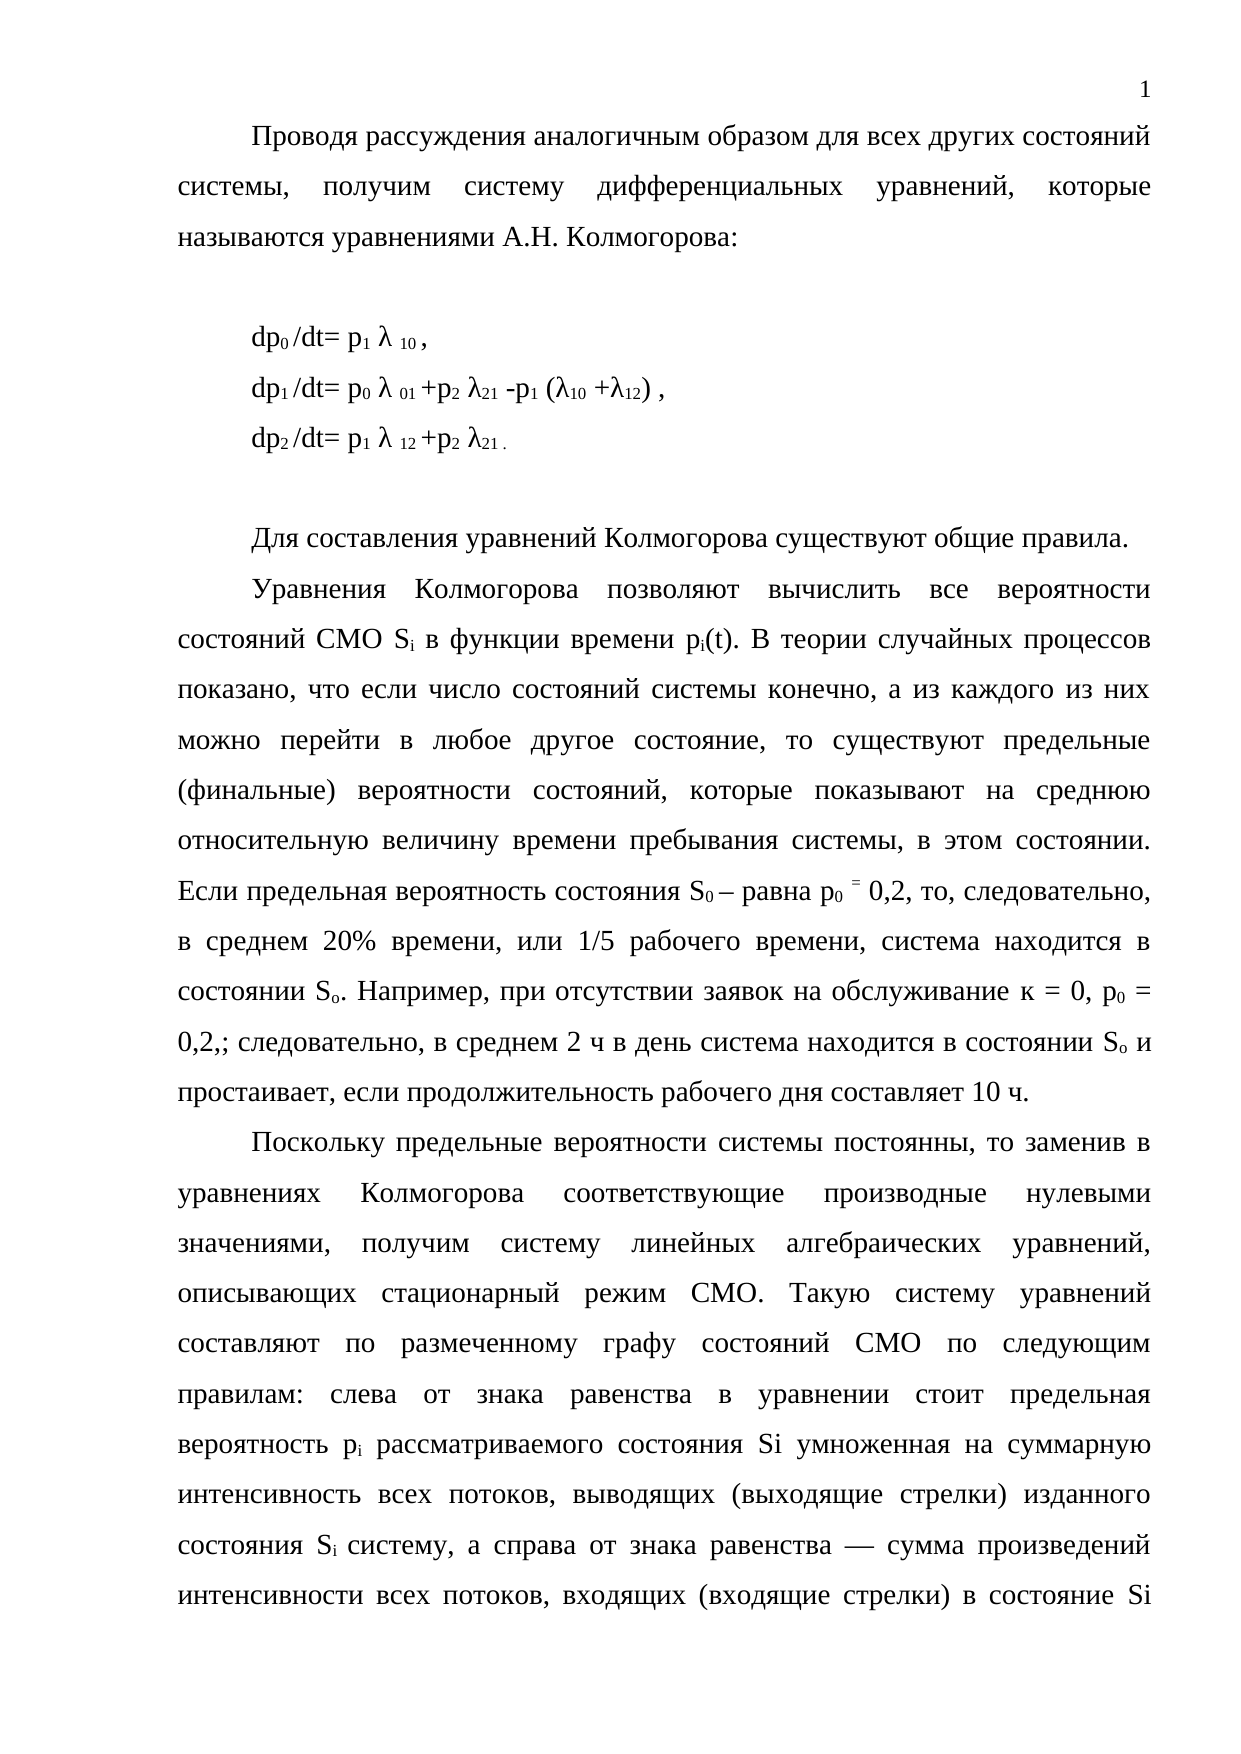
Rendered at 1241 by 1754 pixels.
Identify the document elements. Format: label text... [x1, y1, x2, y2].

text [177, 1124, 1152, 1611]
text Для составления уравнений Колмогорова существуют общие правила. [177, 521, 1152, 554]
text Проводя рассуждения аналогичным образом для всех других состояний системы, получим систему дифференциальных уравнений, которые называются уравнениями А.Н. Колмогорова: [177, 118, 1152, 252]
text dp2 /dt= p1 λ 12 +p2 λ21 . [177, 420, 1152, 453]
text dp0 /dt= p1 λ 10 , [177, 319, 1152, 353]
text Уравнения Колмогорова позволяют вычислить все вероятности состояний СМО Si в функции времени pi(t). В теории случайных процессов показано, что если число состояний системы конечно, а из каждого из них можно перейти в любое другое состояние, то существуют предельные (финальные) вероятности состояний, которые показывают на среднюю относительную величину времени пребывания системы, в этом состоянии. Если предельная вероятность состояния S0 – равна p0 = 0,2, то, следовательно, в среднем 20% времени, или 1/5 рабочего времени, система находится в состоянии So. Например, при отсутствии заявок на обслуживание к = 0, р0 = 0,2,; следовательно, в среднем 2 ч в день система находится в состоянии So и простаивает, если продолжительность рабочего дня составляет 10 ч. [177, 571, 1152, 1108]
text dp1 /dt= p0 λ 01 +p2 λ21 -p1 (λ10 +λ12) , [177, 370, 1152, 403]
